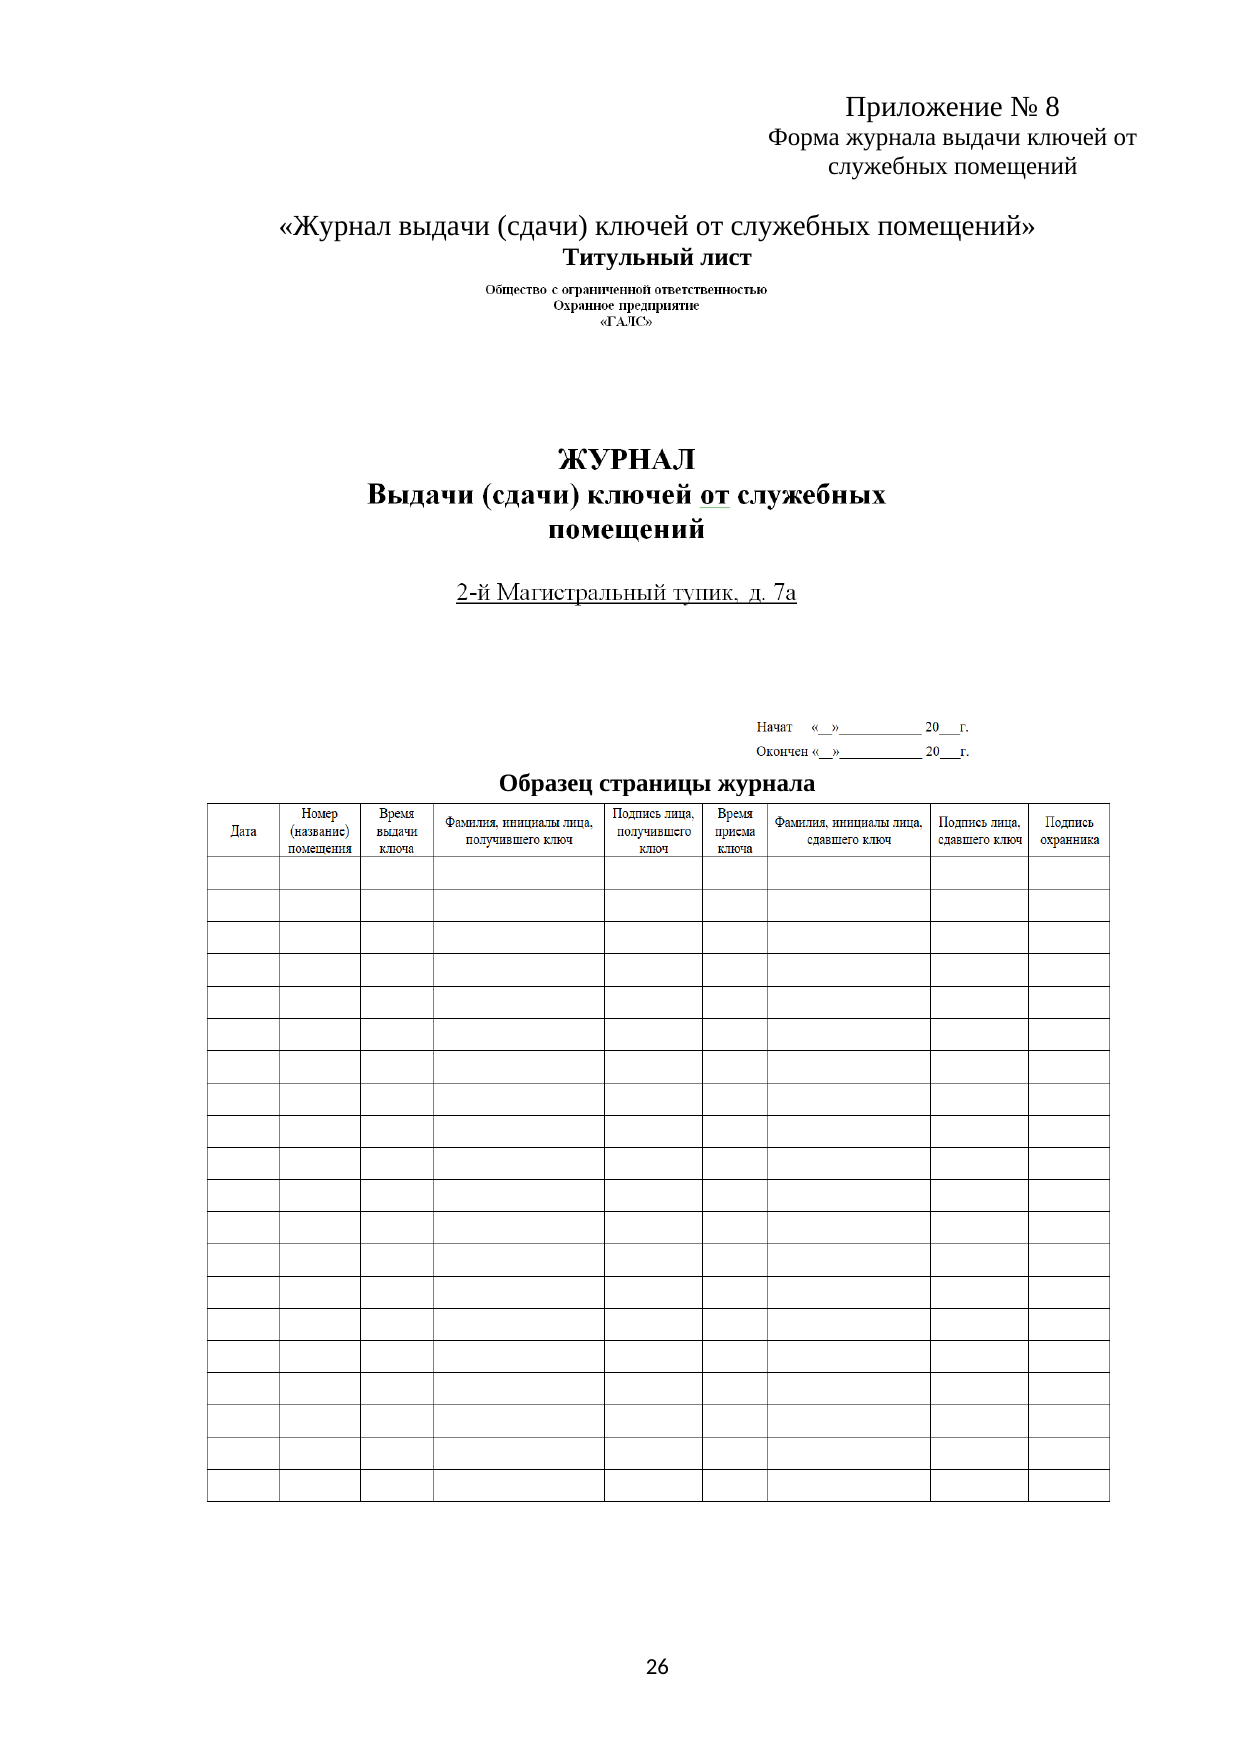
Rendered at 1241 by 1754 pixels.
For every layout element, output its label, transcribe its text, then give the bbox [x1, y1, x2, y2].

text Образец страницы журнала [148, 768, 1167, 796]
picture [197, 796, 1117, 1511]
subtitle Приложение № 8 [738, 89, 1167, 122]
text Титульный лист [148, 242, 1167, 271]
picture [332, 270, 982, 768]
text «Журнал выдачи (сдачи) ключей от служебных помещений» [150, 208, 1164, 242]
text Форма журнала выдачи ключей от служебных помещений [738, 122, 1167, 180]
